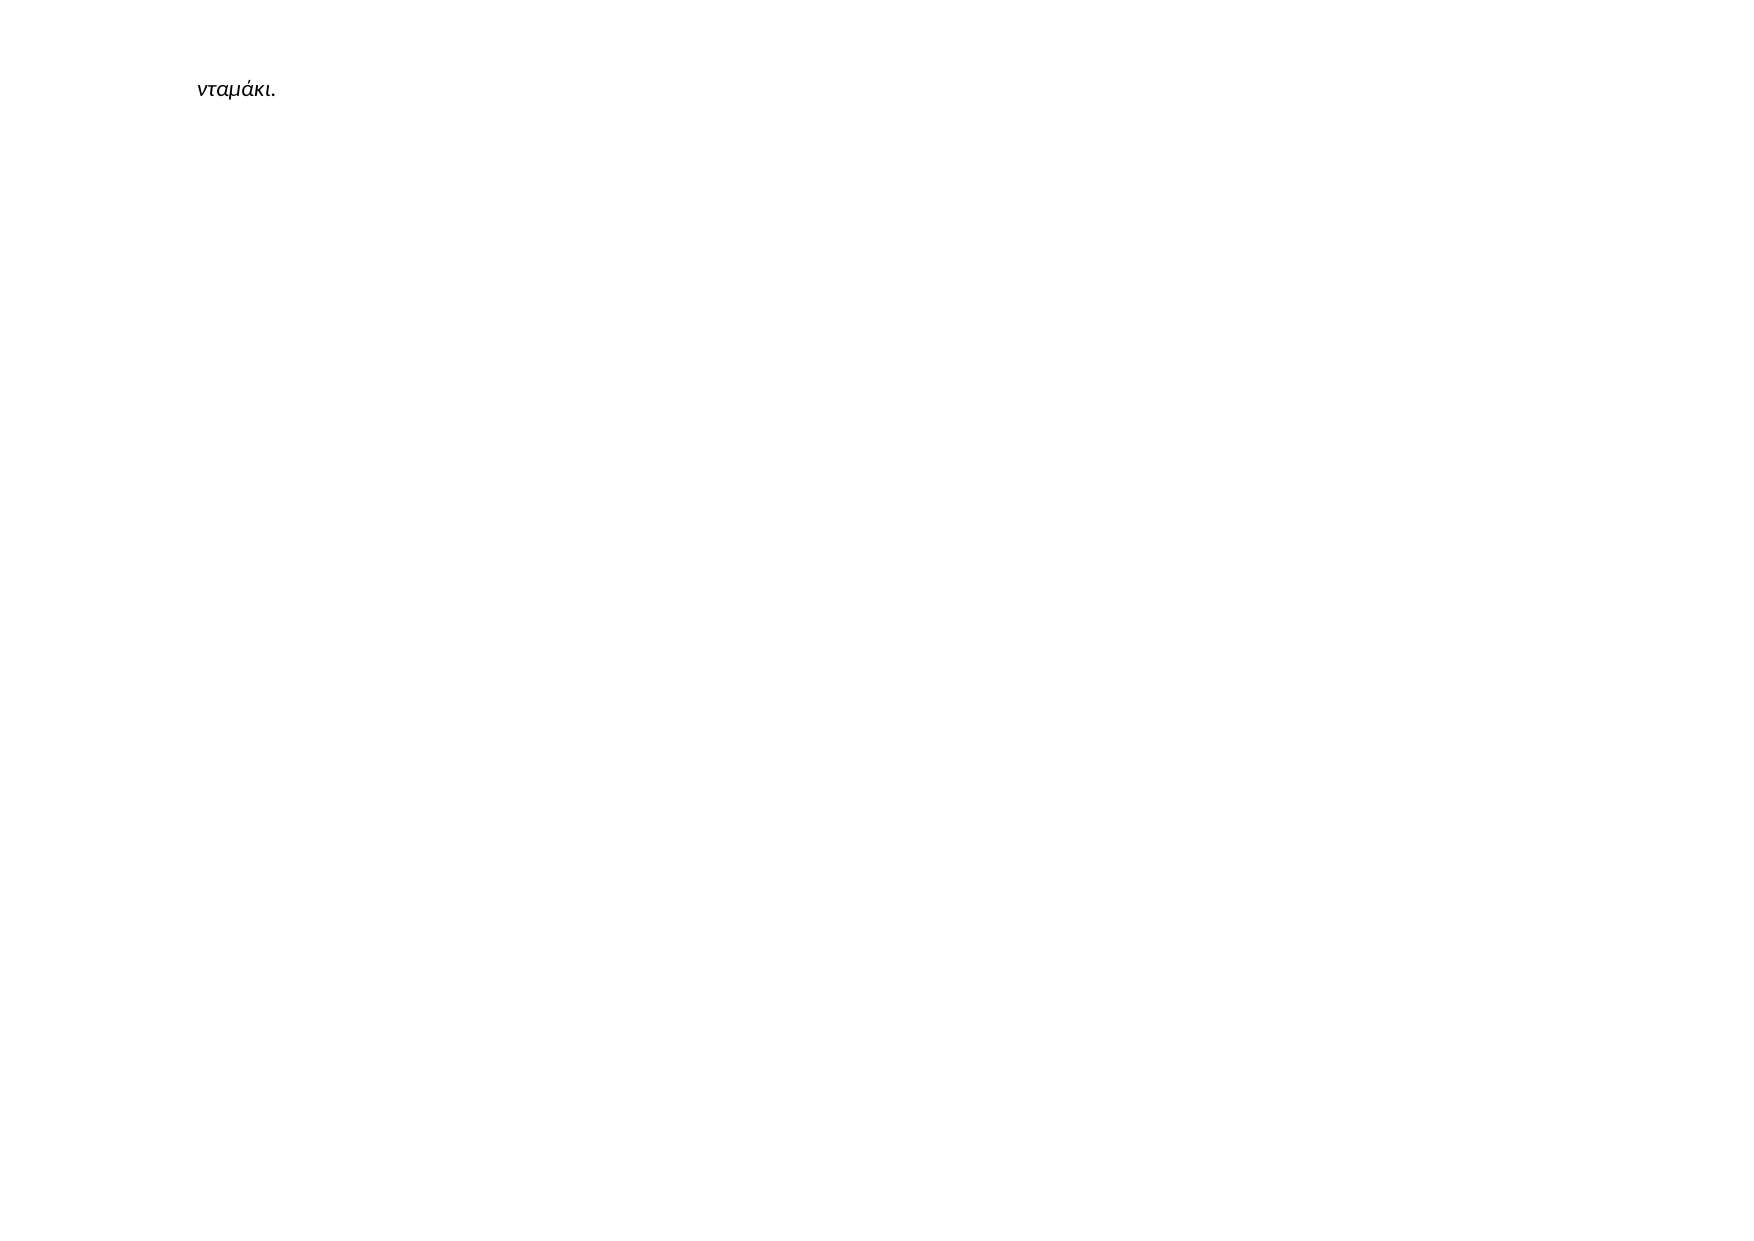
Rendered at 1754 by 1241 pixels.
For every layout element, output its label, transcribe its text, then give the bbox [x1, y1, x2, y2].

text Σημείωση: Όταν ζητούνται 2 ή 3 λέξεις, χωρίζονται με κενό νταμάκι. [150, 74, 844, 102]
